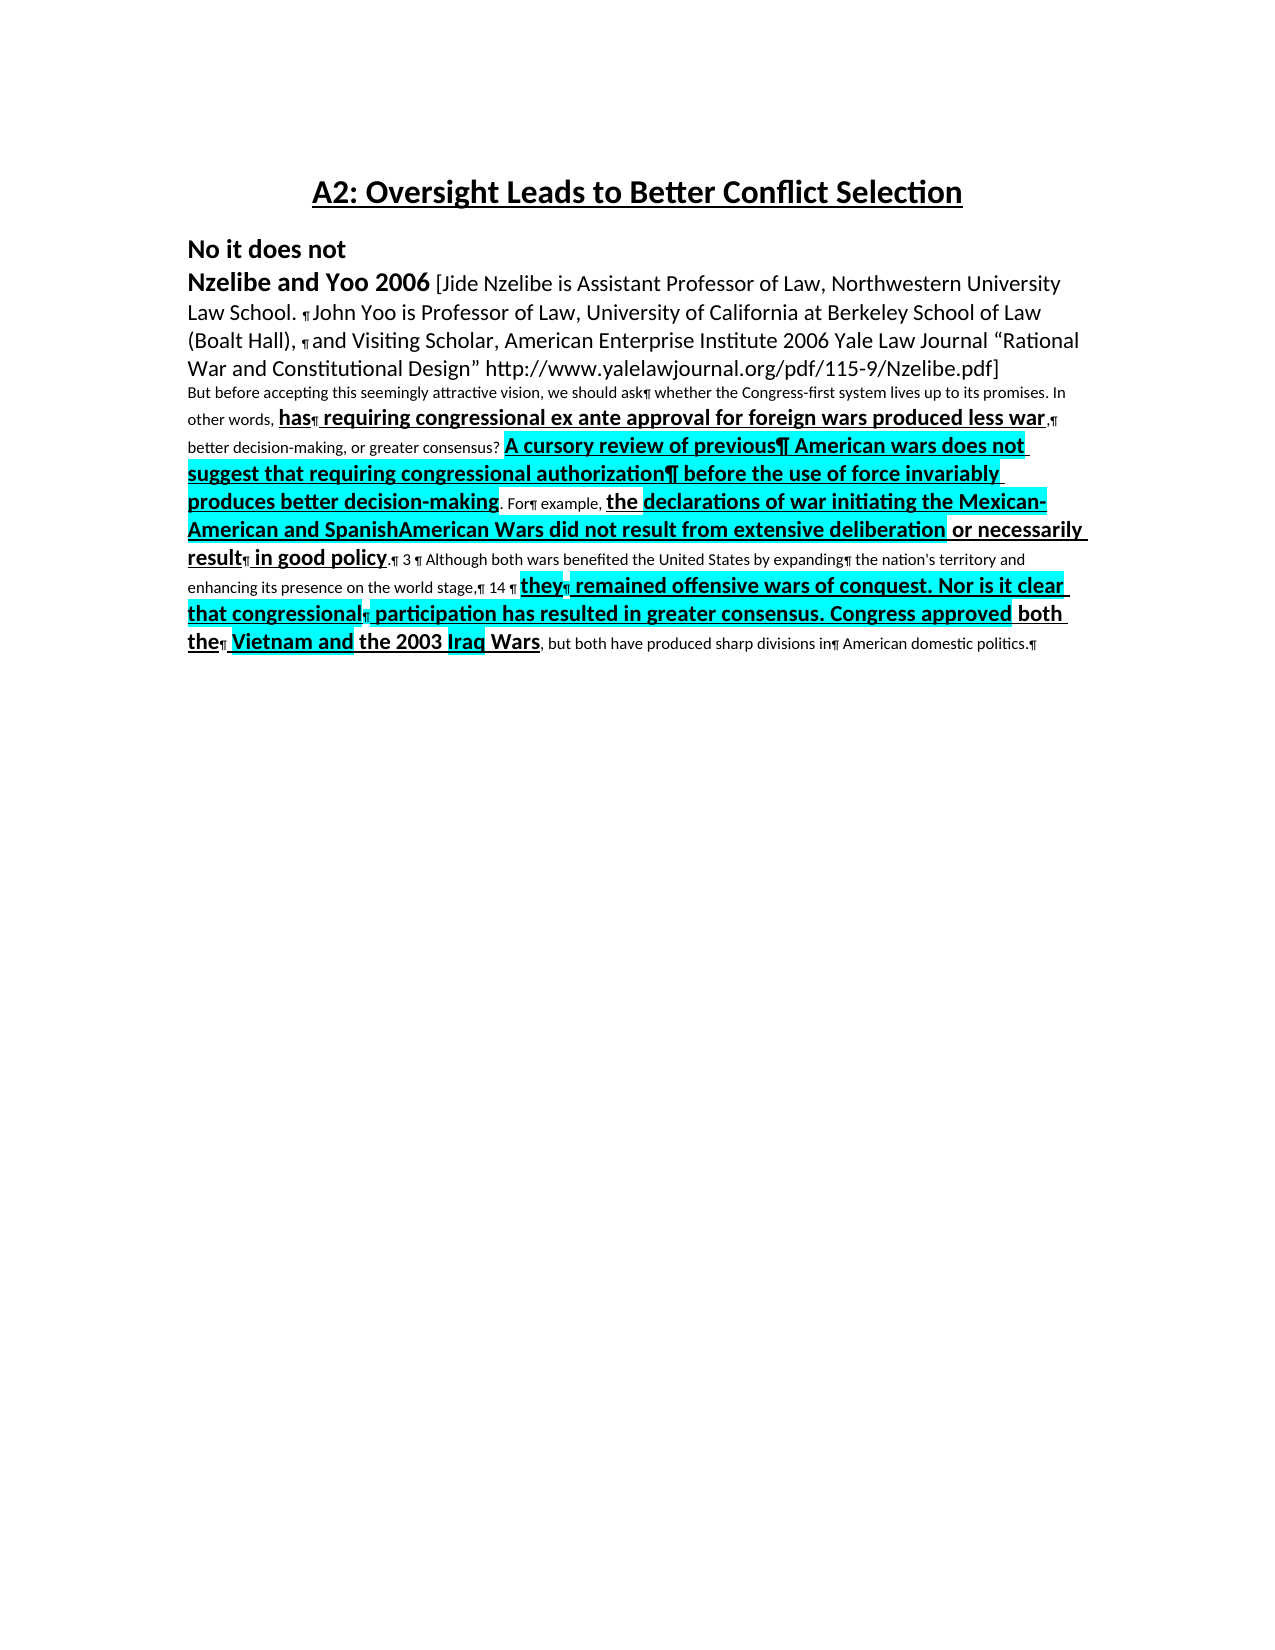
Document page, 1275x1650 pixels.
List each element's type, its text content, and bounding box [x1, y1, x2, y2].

text Nzelibe and Yoo 2006 [Jide Nzelibe is Assistant Professor of Law, Northwestern University Law School. ¶ John Yoo is Professor of Law, University of California at Berkeley School of Law (Boalt Hall), ¶ and Visiting Scholar, American Enterprise Institute 2006 Yale Law Journal “Rational War and Constitutional Design” http://www.yalelawjournal.org/pdf/115-9/Nzelibe.pdf] [187, 265, 1087, 382]
subtitle A2: Oversight Leads to Better Conflict Selection [187, 171, 1087, 212]
text But before accepting this seemingly attractive vision, we should ask¶ whether the Congress-first system lives up to its promises. In other words, has¶ requiring congressional ex ante approval for foreign wars produced less war,¶ better decision-making, or greater consensus? A cursory review of previous¶ American wars does not suggest that requiring congressional authorization¶ before the use of force invariably produces better decision-making. For¶ example, the declarations of war initiating the Mexican-American and SpanishAmerican Wars did not result from extensive deliberation or necessarily result¶ in good policy.¶ 3 ¶ Although both wars benefited the United States by expanding¶ the nation's territory and enhancing its presence on the world stage,¶ 14 ¶ they¶ remained offensive wars of conquest. Nor is it clear that congressional¶ participation has resulted in greater consensus. Congress approved both the¶ Vietnam and the 2003 Iraq Wars, but both have produced sharp divisions in¶ American domestic politics.¶ [187, 382, 1087, 539]
subtitle No it does not [187, 232, 1087, 265]
text But before accepting this seemingly attractive vision, we should ask¶ whether the Congress-first system lives up to its promises. In other words, has¶ requiring congressional ex ante approval for foreign wars produced less war,¶ better decision-making, or greater consensus? A cursory review of previous¶ American wars does not suggest that requiring congressional authorization¶ before the use of force invariably produces better decision-making. For¶ example, the declarations of war initiating the Mexican-American and SpanishAmerican Wars did not result from extensive deliberation or necessarily result¶ in good policy.¶ 3 ¶ Although both wars benefited the United States by expanding¶ the nation's territory and enhancing its presence on the world stage,¶ 14 ¶ they¶ remained offensive wars of conquest. Nor is it clear that congressional¶ participation has resulted in greater consensus. Congress approved both the¶ Vietnam and the 2003 Iraq Wars, but both have produced sharp divisions in¶ American domestic politics.¶ [187, 540, 1087, 655]
